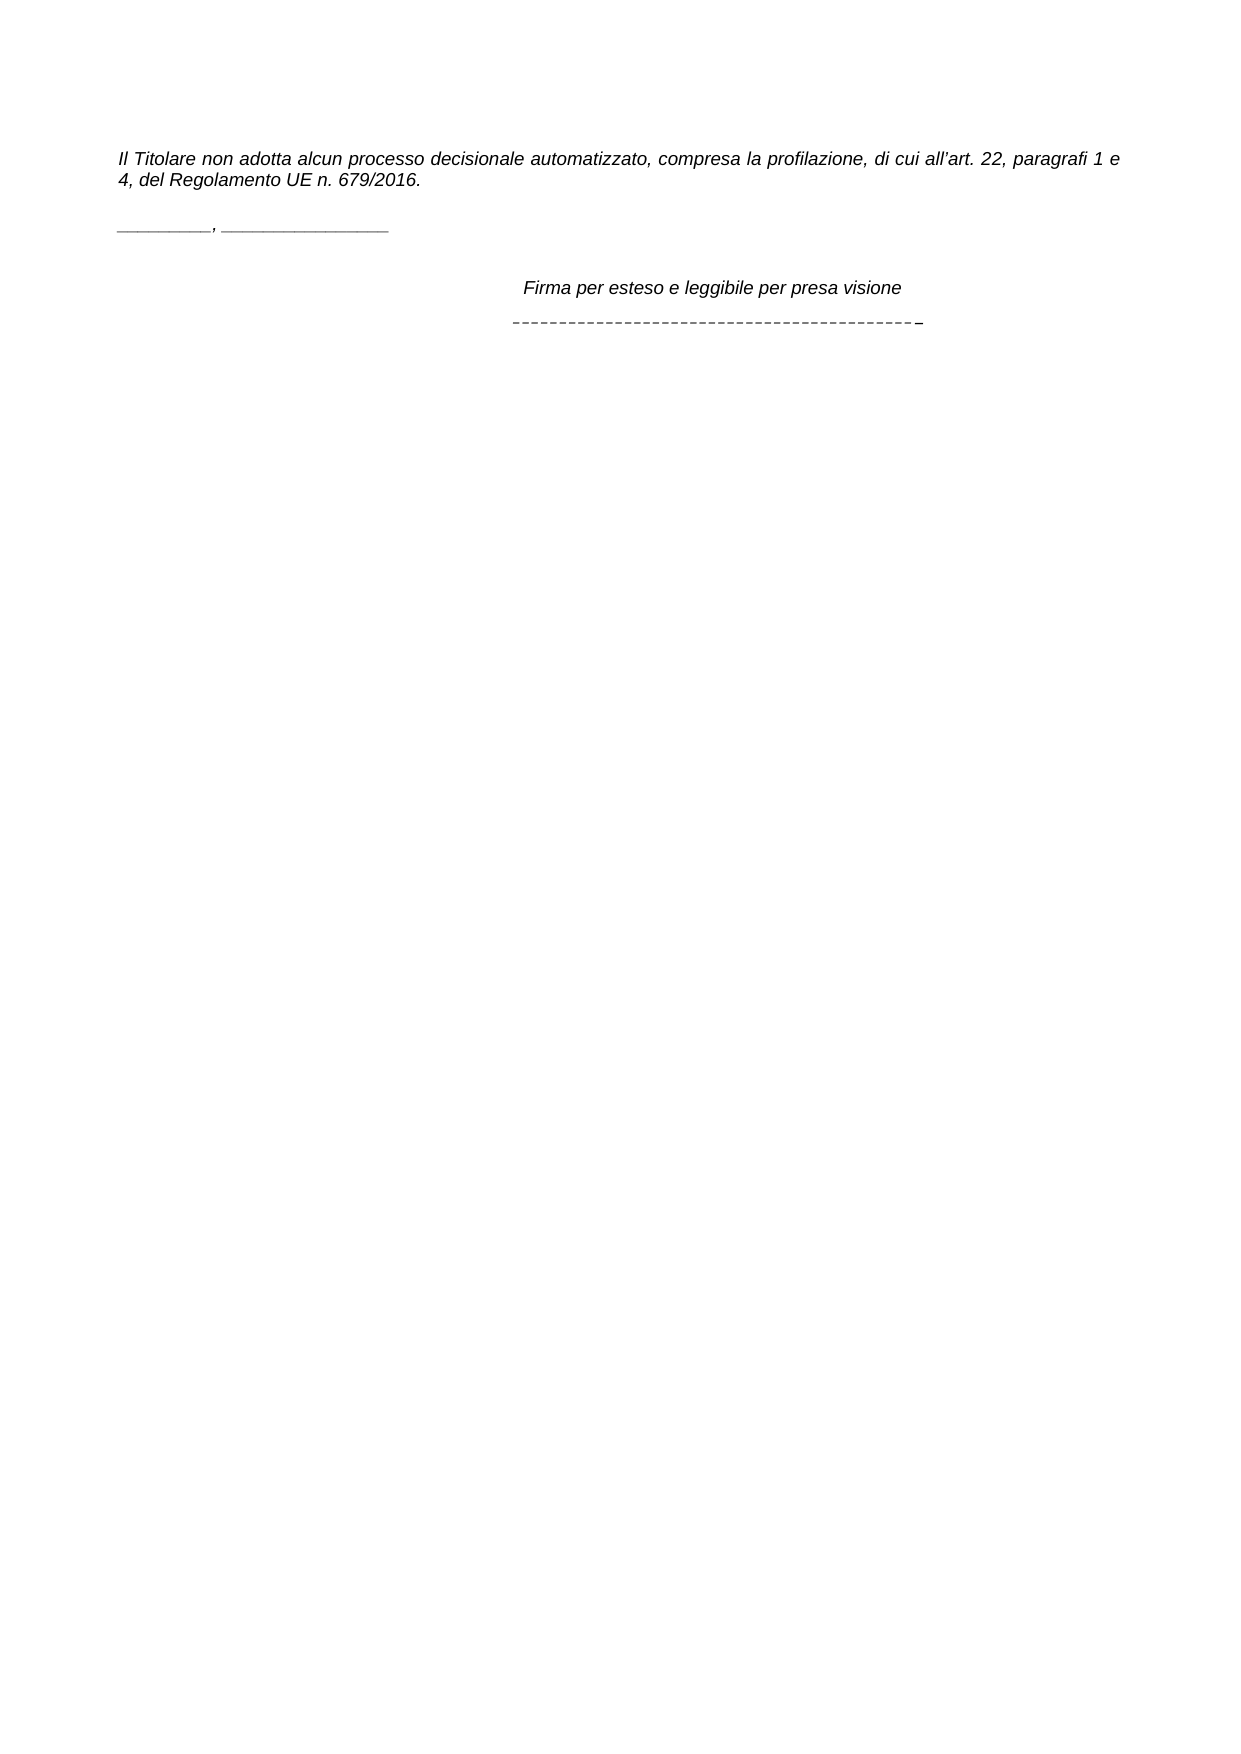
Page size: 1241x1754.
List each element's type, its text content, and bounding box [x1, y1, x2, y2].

text _________, ________________ [118, 212, 1122, 234]
text ____________________________________________ [413, 298, 1122, 328]
text Firma per esteso e leggibile per presa visione [413, 277, 1122, 298]
text Il Titolare non adotta alcun processo decisionale automatizzato, compresa la profilazione, di cui all’art. 22, paragrafi 1 e 4, del Regolamento UE n. 679/2016. [118, 148, 1122, 191]
